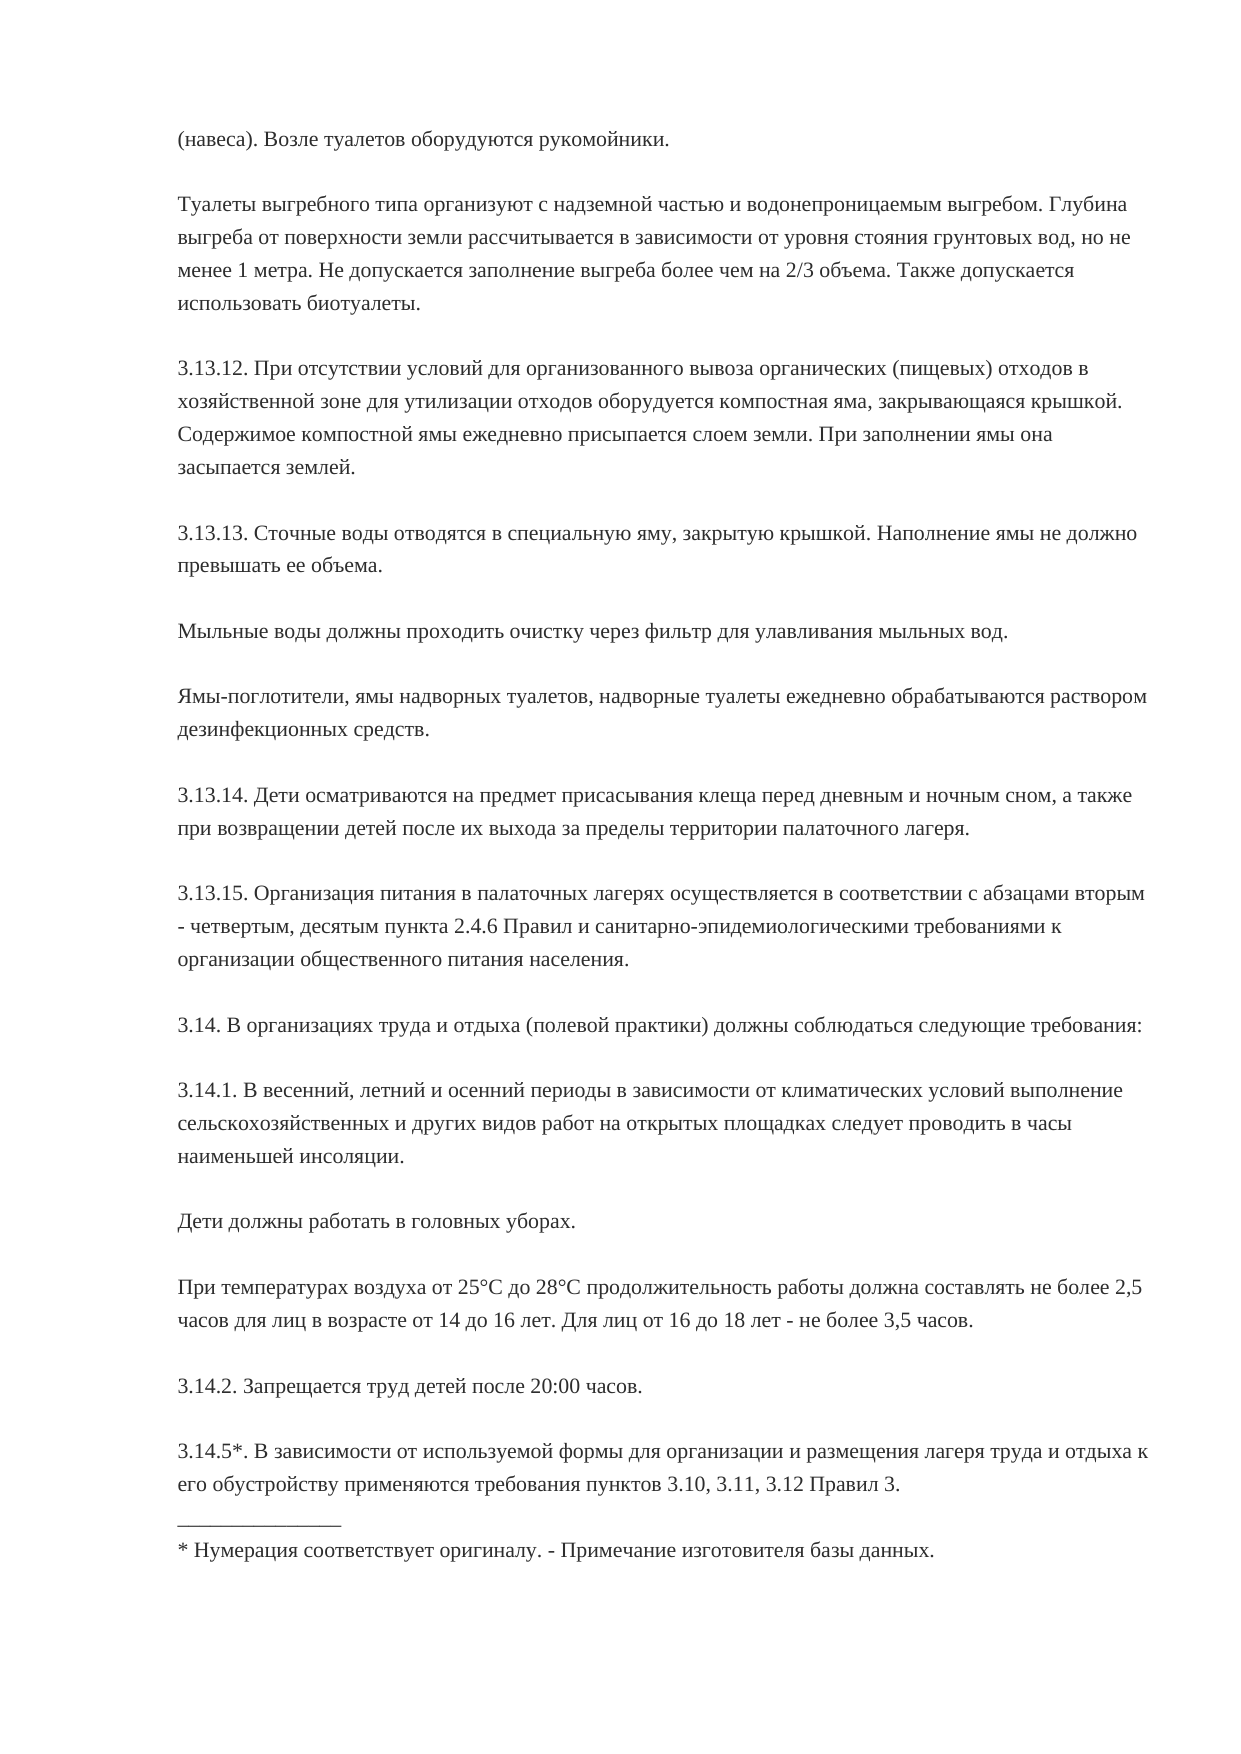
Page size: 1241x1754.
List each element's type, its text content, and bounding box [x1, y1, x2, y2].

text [177, 118, 1152, 184]
text При температурах воздуха от 25°С до 28°С продолжительность работы должна составлять не более 2,5 часов для лиц в возрасте от 14 до 16 лет. Для лиц от 16 до 18 лет - не более 3,5 часов. [177, 1267, 1152, 1365]
text 3.14. В организациях труда и отдыха (полевой практики) должны соблюдаться следующие требования: [177, 1004, 1152, 1070]
text 3.13.13. Сточные воды отводятся в специальную яму, закрытую крышкой. Наполнение ямы не должно превышать ее объема. [177, 512, 1152, 610]
text Туалеты выгребного типа организуют с надземной частью и водонепроницаемым выгребом. Глубина выгреба от поверхности земли рассчитывается в зависимости от уровня стояния грунтовых вод, но не менее 1 метра. Не допускается заполнение выгреба более чем на 2/3 объема. Также допускается использовать биотуалеты. [177, 184, 1152, 348]
text Ямы-поглотители, ямы надворных туалетов, надворные туалеты ежедневно обрабатываются раствором дезинфекционных средств. [177, 676, 1152, 774]
text 3.14.1. В весенний, летний и осенний периоды в зависимости от климатических условий выполнение сельскохозяйственных и других видов работ на открытых площадках следует проводить в часы наименьшей инсоляции. [177, 1070, 1152, 1201]
text 3.13.15. Организация питания в палаточных лагерях осуществляется в соответствии с абзацами вторым - четвертым, десятым пункта 2.4.6 Правил и санитарно-эпидемиологическими требованиями к организации общественного питания населения. [177, 873, 1152, 1004]
text Мыльные воды должны проходить очистку через фильтр для улавливания мыльных вод. [177, 610, 1152, 676]
text 3.13.14. Дети осматриваются на предмет присасывания клеща перед дневным и ночным сном, а также при возвращении детей после их выхода за пределы территории палаточного лагеря. [177, 774, 1152, 873]
text Дети должны работать в головных уборах. [177, 1201, 1152, 1267]
text 3.13.12. При отсутствии условий для организованного вывоза органических (пищевых) отходов в хозяйственной зоне для утилизации отходов оборудуется компостная яма, закрывающаяся крышкой. Содержимое компостной ямы ежедневно присыпается слоем земли. При заполнении ямы она засыпается землей. [177, 348, 1152, 512]
text 3.14.5*. В зависимости от используемой формы для организации и размещения лагеря труда и отдыха к его обустройству применяются требования пунктов 3.10, 3.11, 3.12 Правил 3. _______________ * Нумерация соответствует оригиналу. - Примечание изготовителя базы данных. [177, 1431, 1152, 1627]
text 3.14.2. Запрещается труд детей после 20:00 часов. [177, 1365, 1152, 1431]
